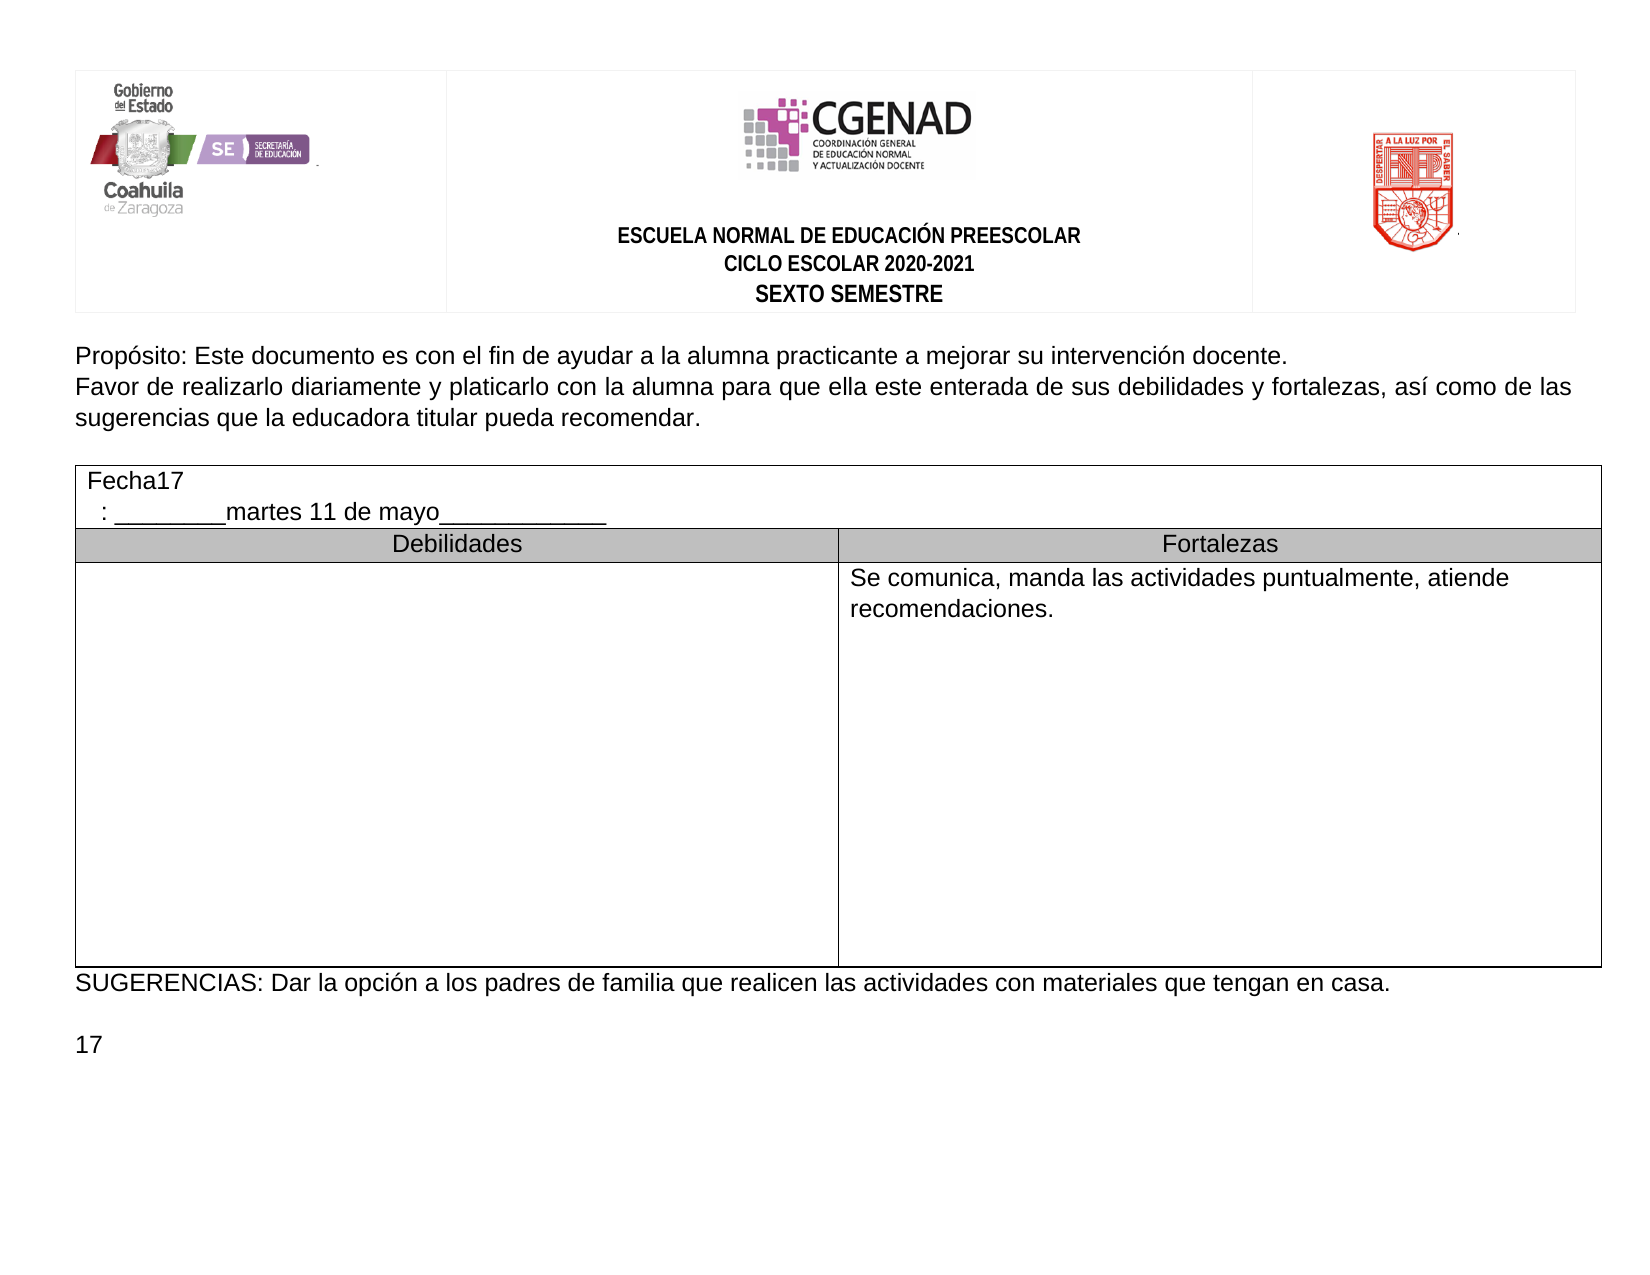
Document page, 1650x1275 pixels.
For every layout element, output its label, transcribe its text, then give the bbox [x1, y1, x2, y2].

text 17 [75, 1029, 1575, 1058]
table_cell Se comunica, manda las actividades puntualmente, atiende recomendaciones. [839, 563, 1601, 966]
table_cell [76, 563, 838, 966]
table_cell Debilidades [76, 529, 838, 562]
text Propósito: Este documento es con el fin de ayudar a la alumna practicante a mejorar su intervención docente. [75, 341, 1575, 369]
text Favor de realizarlo diariamente y platicarlo con la alumna para que ella este enterada de sus debilidades y fortalezas, así como de las sugerencias que la educadora titular pueda recomendar. [75, 372, 1575, 432]
text SUGERENCIAS: Dar la opción a los padres de familia que realicen las actividades con materiales que tengan en casa. [75, 968, 1575, 996]
picture [82, 77, 319, 227]
picture [737, 91, 977, 180]
picture [1368, 125, 1459, 258]
table_cell Fortalezas [839, 529, 1601, 562]
table_header Fecha17 : ________martes 11 de mayo____________ [76, 466, 1601, 528]
